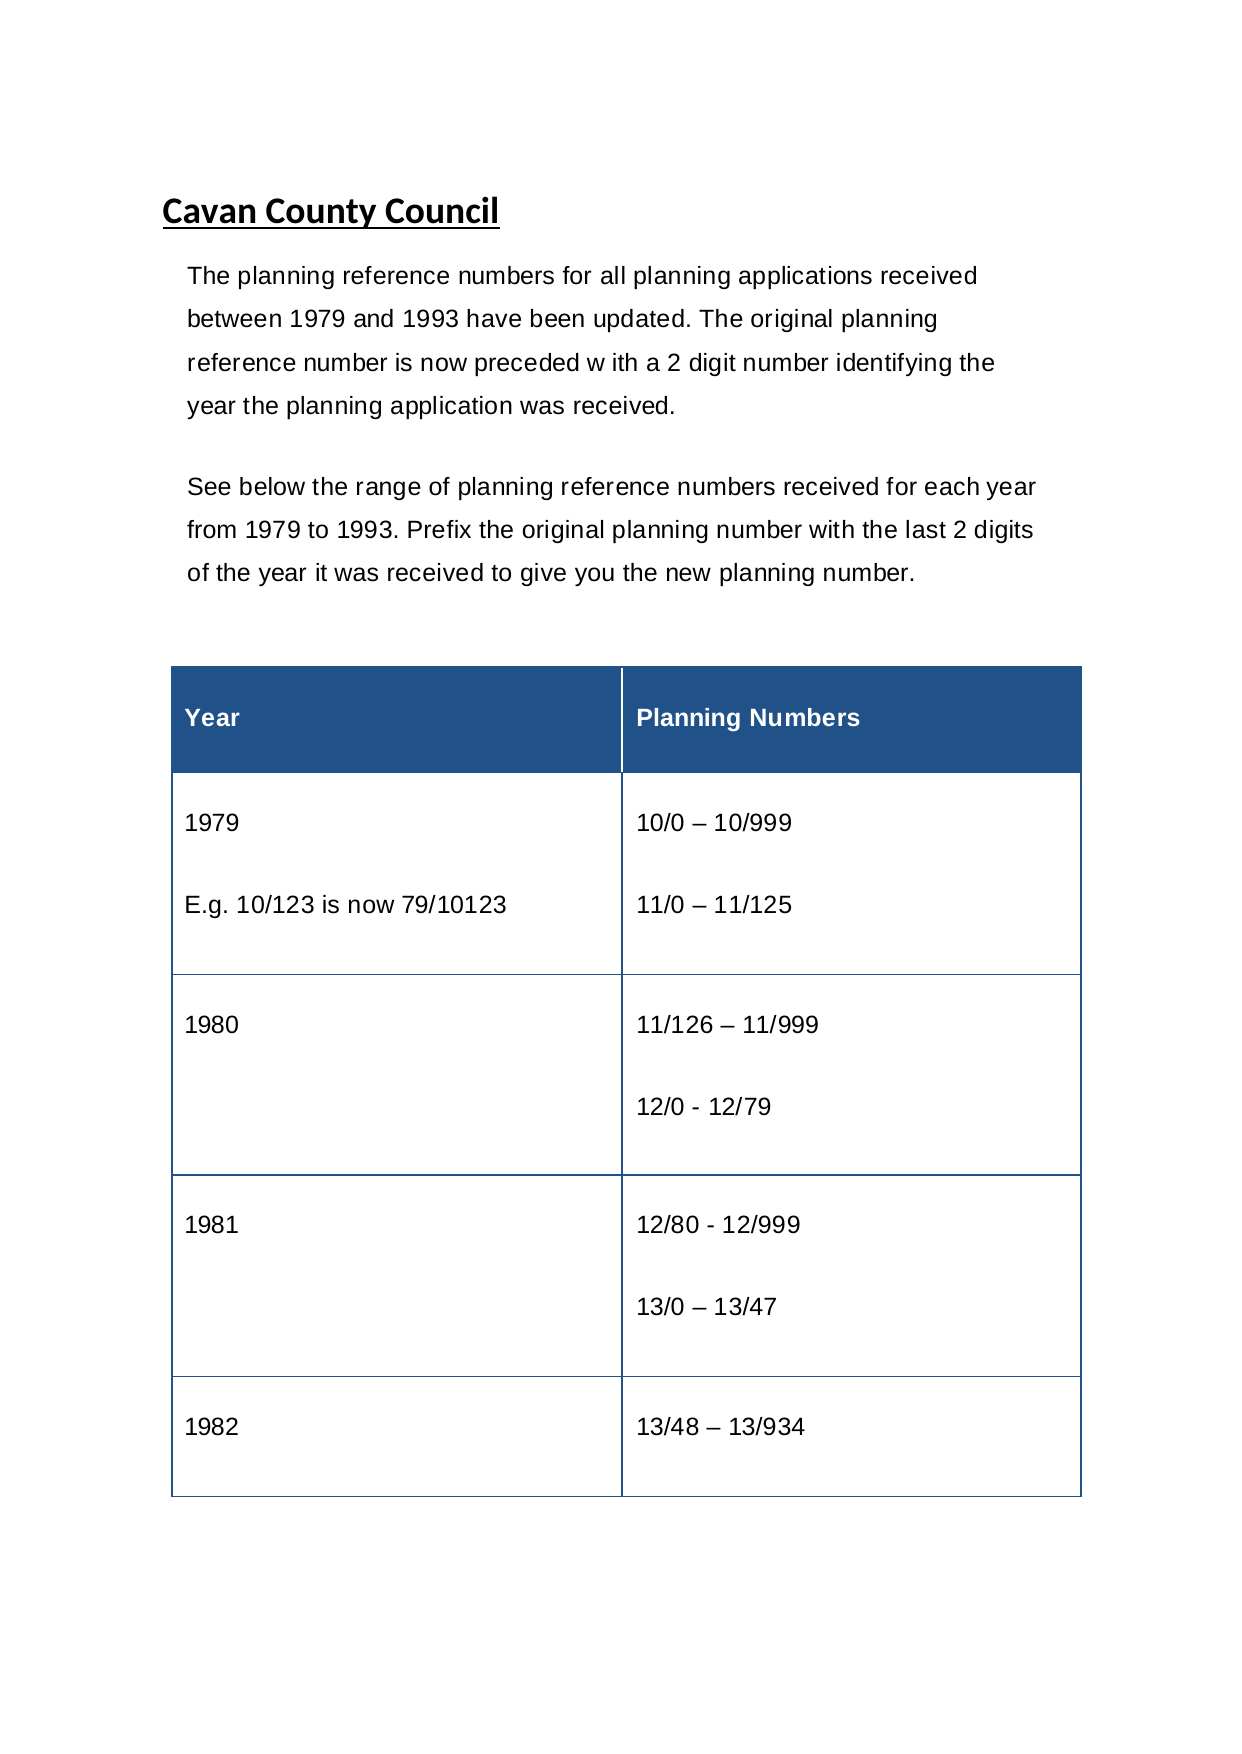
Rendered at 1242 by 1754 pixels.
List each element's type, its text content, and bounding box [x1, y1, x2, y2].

table_cell 1980 [173, 975, 621, 1174]
table_cell 1982 [173, 1377, 621, 1496]
text The planning reference numbers for all planning applications received between 1979 and 1993 have been updated. The original planning reference number is now preceded w ith a 2 digit number identifying the year the planning application was received. [187, 261, 1041, 420]
table_cell 11/126 – 11/999 12/0 - 12/79 [623, 975, 1080, 1174]
table_header Year [173, 668, 621, 772]
table_cell 1981 [173, 1176, 621, 1376]
table_cell 10/0 – 10/999 11/0 – 11/125 [623, 773, 1080, 973]
table_cell 12/80 - 12/999 13/0 – 13/47 [623, 1176, 1080, 1376]
table_header Planning Numbers [623, 668, 1080, 772]
text Cavan County Council [162, 187, 1098, 233]
table_cell 13/48 – 13/934 [623, 1377, 1080, 1496]
text See below the range of planning reference numbers received for each year from 1979 to 1993. Prefix the original planning number with the last 2 digits of the year it was received to give you the new planning number. [187, 472, 1050, 587]
table_cell 1979 E.g. 10/123 is now 79/10123 [173, 773, 621, 973]
